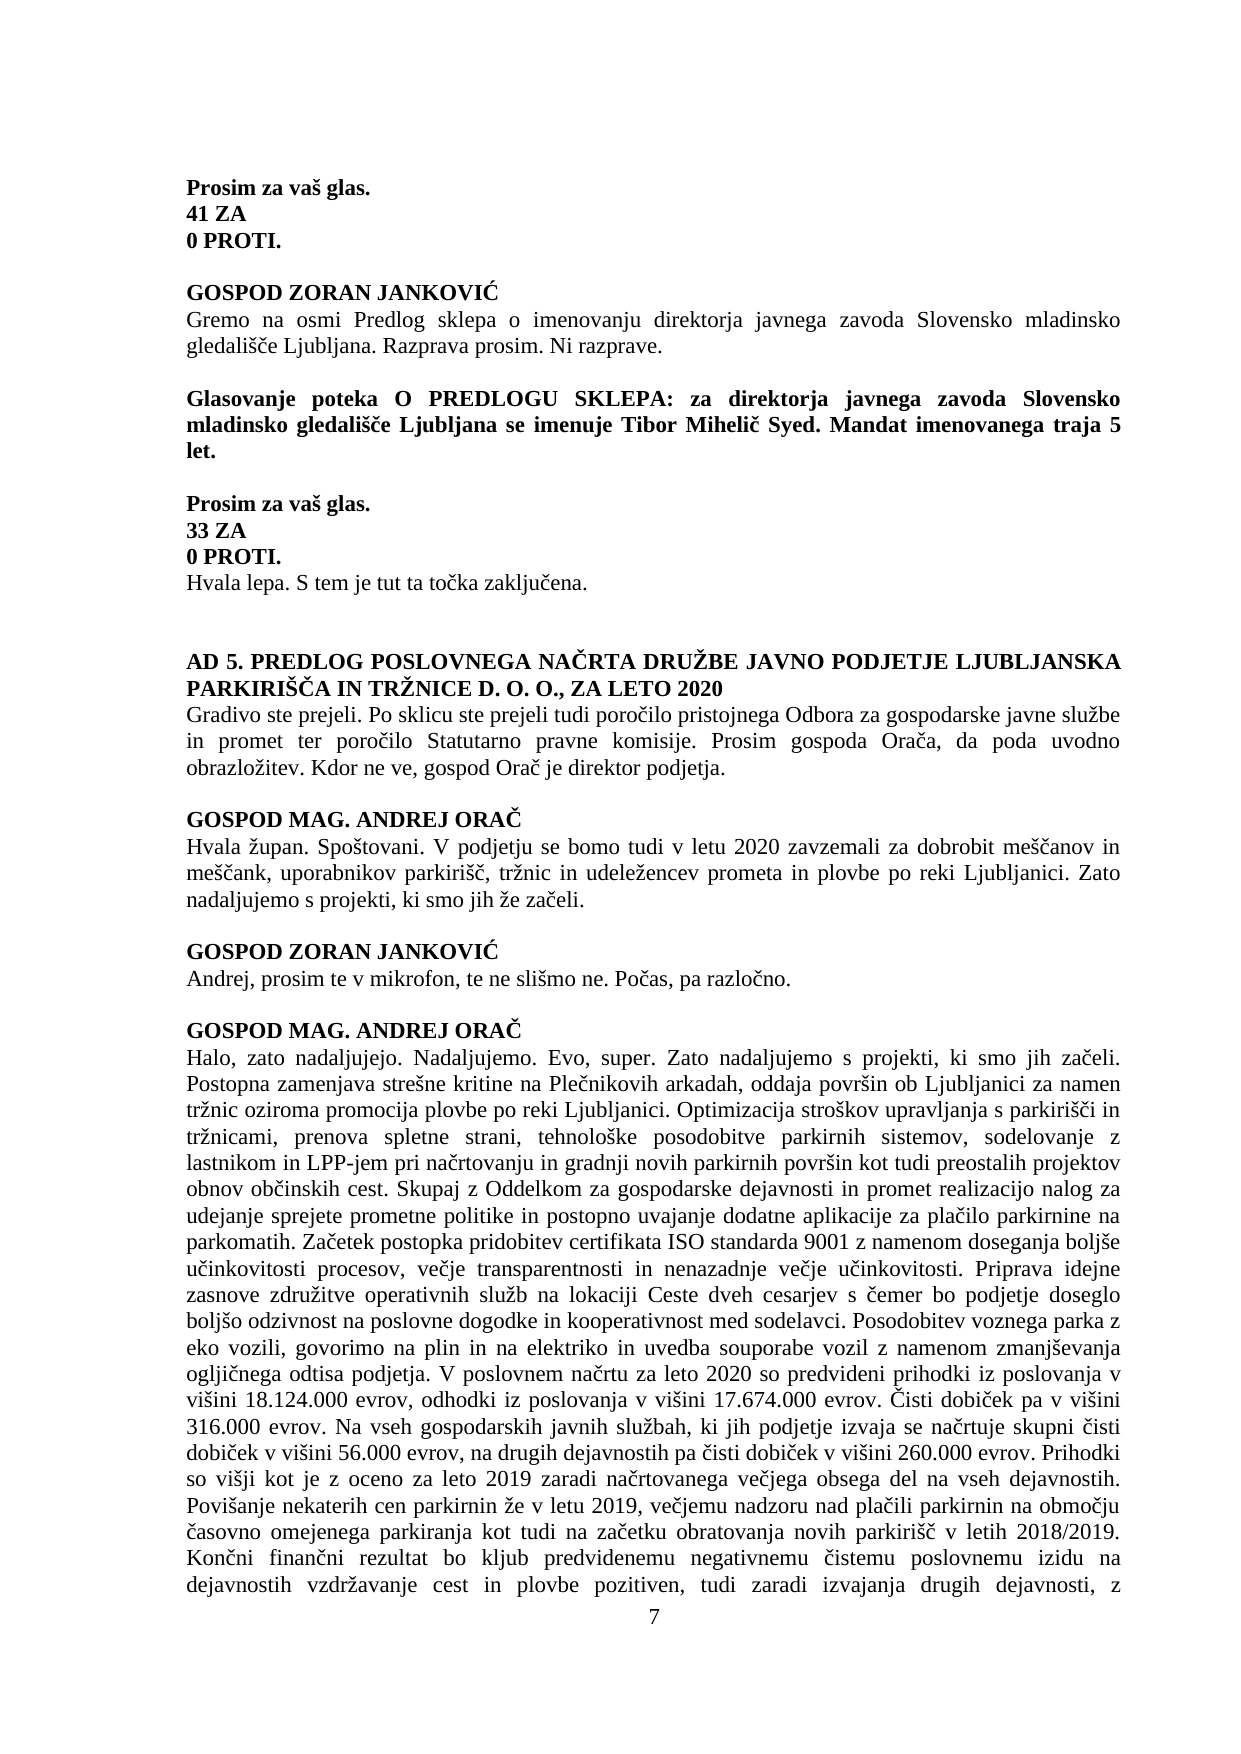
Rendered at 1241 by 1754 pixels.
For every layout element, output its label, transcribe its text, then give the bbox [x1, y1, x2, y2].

text 41 ZA [186, 200, 1122, 227]
text 33 ZA [186, 517, 1122, 543]
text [186, 1044, 1122, 1597]
text Andrej, prosim te v mikrofon, te ne slišmo ne. Počas, pa razločno. [186, 965, 1122, 991]
text Hvala lepa. S tem je tut ta točka zaključena. [186, 569, 1122, 596]
text GOSPOD MAG. ANDREJ ORAČ [186, 1017, 1122, 1044]
text Glasovanje poteka O PREDLOGU SKLEPA: za direktorja javnega zavoda Slovensko mladinsko gledališče Ljubljana se imenuje Tibor Mihelič Syed. Mandat imenovanega traja 5 let. [186, 385, 1122, 464]
text GOSPOD ZORAN JANKOVIĆ [186, 279, 1122, 306]
text Prosim za vaš glas. [186, 490, 1122, 517]
text AD 5. PREDLOG POSLOVNEGA NAČRTA DRUŽBE JAVNO PODJETJE LJUBLJANSKA PARKIRIŠČA IN TRŽNICE D. O. O., ZA LETO 2020 [186, 648, 1122, 701]
text GOSPOD ZORAN JANKOVIĆ [186, 938, 1122, 965]
text GOSPOD MAG. ANDREJ ORAČ [186, 807, 1122, 833]
text Hvala župan. Spoštovani. V podjetju se bomo tudi v letu 2020 zavzemali za dobrobit meščanov in meščank, uporabnikov parkirišč, tržnic in udeležencev prometa in plovbe po reki Ljubljanici. Zato nadaljujemo s projekti, ki smo jih že začeli. [186, 833, 1122, 912]
text 0 PROTI. [186, 543, 1122, 569]
text 0 PROTI. [186, 227, 1122, 253]
text Prosim za vaš glas. [186, 174, 1122, 200]
text Gremo na osmi Predlog sklepa o imenovanju direktorja javnega zavoda Slovensko mladinsko gledališče Ljubljana. Razprava prosim. Ni razprave. [186, 306, 1122, 358]
text Gradivo ste prejeli. Po sklicu ste prejeli tudi poročilo pristojnega Odbora za gospodarske javne službe in promet ter poročilo Statutarno pravne komisije. Prosim gospoda Orača, da poda uvodno obrazložitev. Kdor ne ve, gospod Orač je direktor podjetja. [186, 701, 1122, 780]
